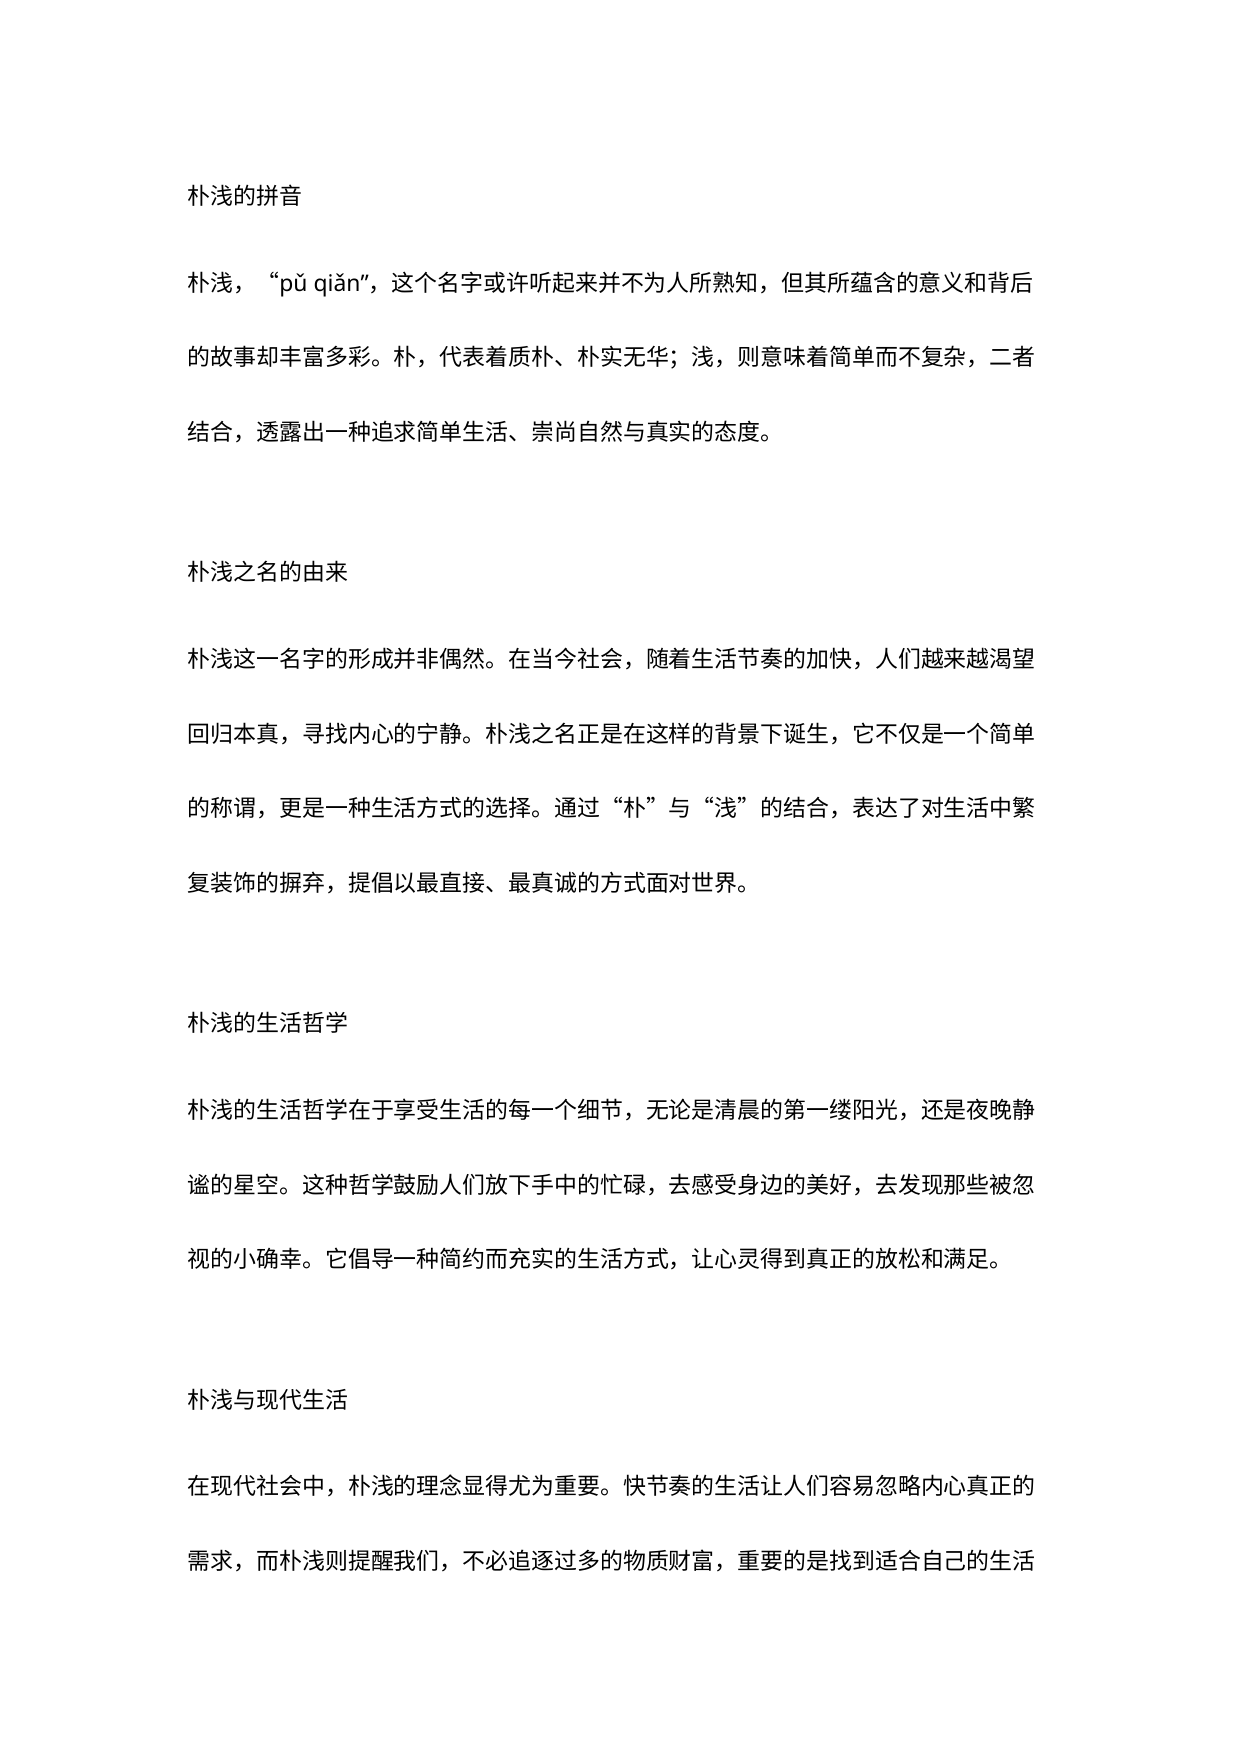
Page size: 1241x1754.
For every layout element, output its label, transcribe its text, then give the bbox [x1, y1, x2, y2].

text 朴浅的生活哲学 [187, 989, 1053, 1054]
text 朴浅与现代生活 [187, 1366, 1053, 1431]
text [187, 1452, 1053, 1592]
text 朴浅之名的由来 [187, 538, 1053, 603]
text 朴浅，“pǔ qiǎn”，这个名字或许听起来并不为人所熟知，但其所蕴含的意义和背后的故事却丰富多彩。朴，代表着质朴、朴实无华；浅，则意味着简单而不复杂，二者结合，透露出一种追求简单生活、崇尚自然与真实的态度。 [187, 248, 1053, 463]
text 朴浅的拼音 [187, 162, 1053, 227]
text 朴浅的生活哲学在于享受生活的每一个细节，无论是清晨的第一缕阳光，还是夜晚静谧的星空。这种哲学鼓励人们放下手中的忙碌，去感受身边的美好，去发现那些被忽视的小确幸。它倡导一种简约而充实的生活方式，让心灵得到真正的放松和满足。 [187, 1076, 1053, 1290]
text 朴浅这一名字的形成并非偶然。在当今社会，随着生活节奏的加快，人们越来越渴望回归本真，寻找内心的宁静。朴浅之名正是在这样的背景下诞生，它不仅是一个简单的称谓，更是一种生活方式的选择。通过“朴”与“浅”的结合，表达了对生活中繁复装饰的摒弃，提倡以最直接、最真诚的方式面对世界。 [187, 625, 1053, 914]
